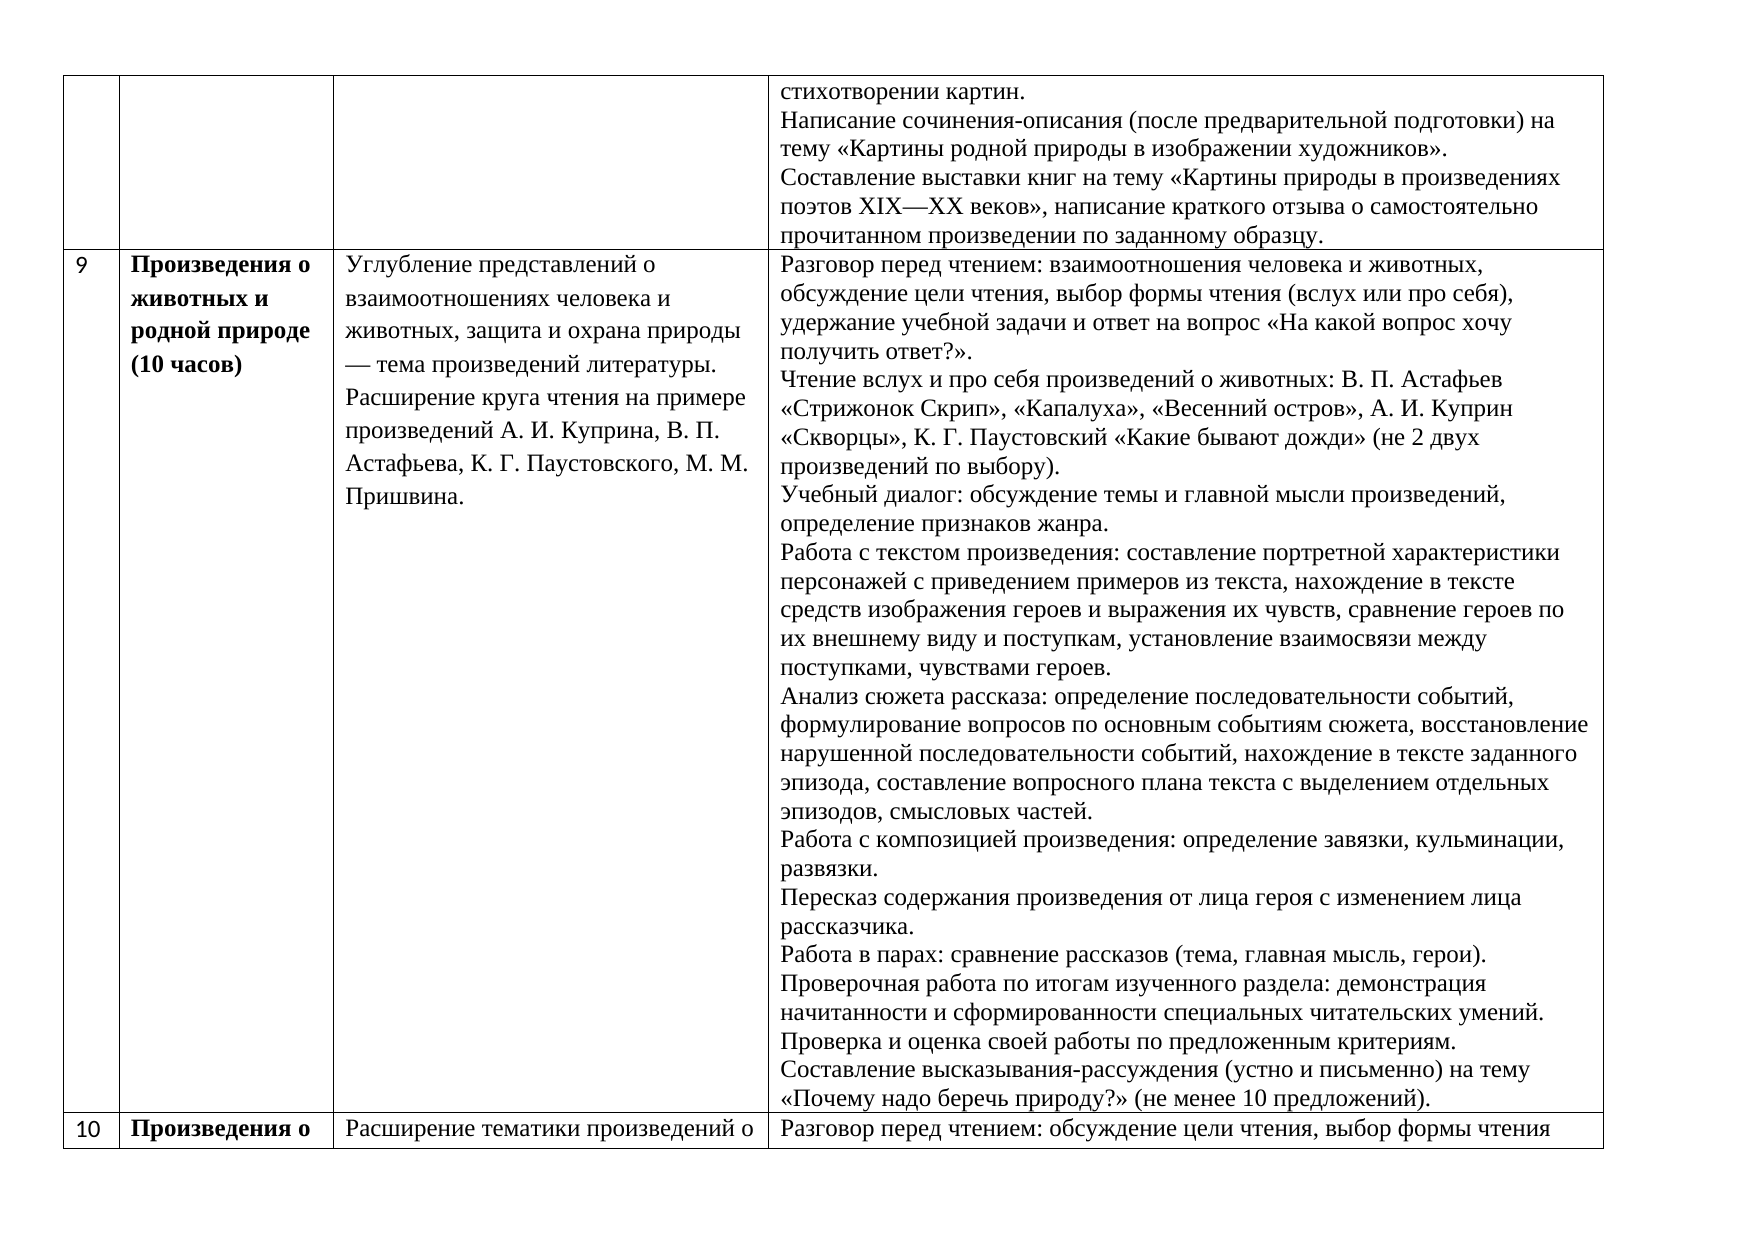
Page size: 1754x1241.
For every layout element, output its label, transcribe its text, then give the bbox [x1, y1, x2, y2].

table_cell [334, 1113, 768, 1147]
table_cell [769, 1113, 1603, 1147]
table_cell Углубление представлений о взаимоотношениях человека и животных, защита и охрана природы — тема произведений литературы. Расширение круга чтения на примере произведений А. И. Куприна, В. П. Астафьева, К. Г. Паустовского, М. М. Пришвина. [334, 250, 768, 1112]
table_cell Разговор перед чтением: взаимоотношения человека и животных, обсуждение цели чтения, выбор формы чтения (вслух или про себя), удержание учебной задачи и ответ на вопрос «На какой вопрос хочу получить ответ?». Чтение вслух и про себя произведений о животных: В. П. Астафьев «Стрижонок Скрип», «Капалуха», «Весенний остров», А. И. Куприн «Скворцы», К. Г. Паустовский «Какие бывают дожди» (не 2 двух произведений по выбору). Учебный диалог: обсуждение темы и главной мысли произведений, определение признаков жанра. Работа с текстом произведения: составление портретной характеристики персонажей с приведением примеров из текста, нахождение в тексте средств изображения героев и выражения их чувств, сравнение героев по их внешнему виду и поступкам, установление взаимосвязи между поступками, чувствами героев. Анализ сюжета рассказа: определение последовательности событий, формулирование вопросов по основным событиям сюжета, восстановление нарушенной последовательности событий, нахождение в тексте заданного эпизода, составление вопросного плана текста с выделением отдельных эпизодов, смысловых частей. Работа с композицией произведения: определение завязки, кульминации, развязки. Пересказ содержания произведения от лица героя с изменением лица рассказчика. Работа в парах: сравнение рассказов (тема, главная мысль, герои). Проверочная работа по итогам изученного раздела: демонстрация начитанности и сформированности специальных читательских умений. Проверка и оценка своей работы по предложенным критериям. Составление высказывания-рассуждения (устно и письменно) на тему «Почему надо беречь природу?» (не менее 10 предложений). [769, 250, 1603, 1112]
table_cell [120, 76, 333, 248]
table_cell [120, 1113, 333, 1147]
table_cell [334, 76, 768, 248]
table_cell 10 [64, 1113, 119, 1147]
table_cell 9 [64, 250, 119, 1112]
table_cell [769, 76, 1603, 248]
table_cell 8 [64, 76, 119, 248]
table_cell Произведения о животных и родной природе (10 часов) [120, 250, 333, 1112]
